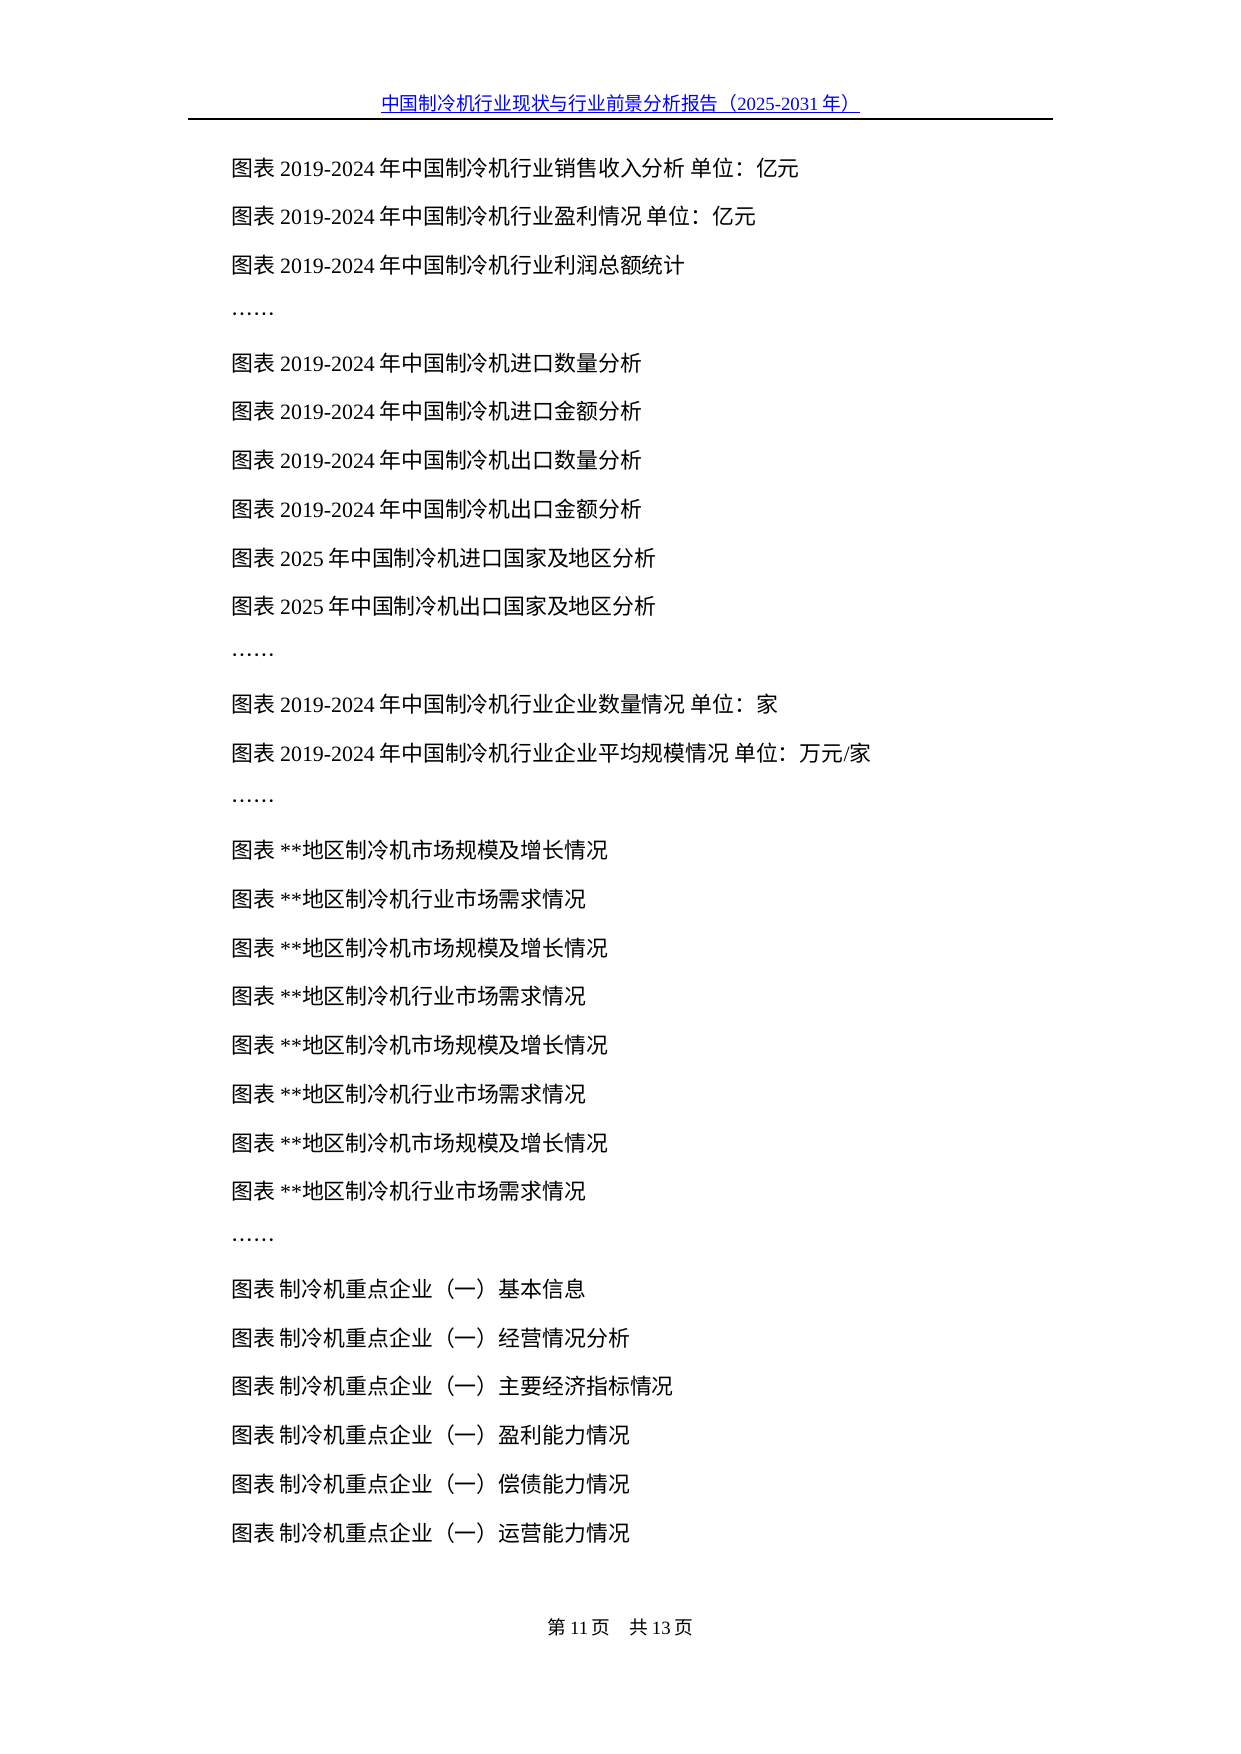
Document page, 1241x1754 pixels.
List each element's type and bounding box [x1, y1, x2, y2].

text [187, 150, 1053, 1548]
